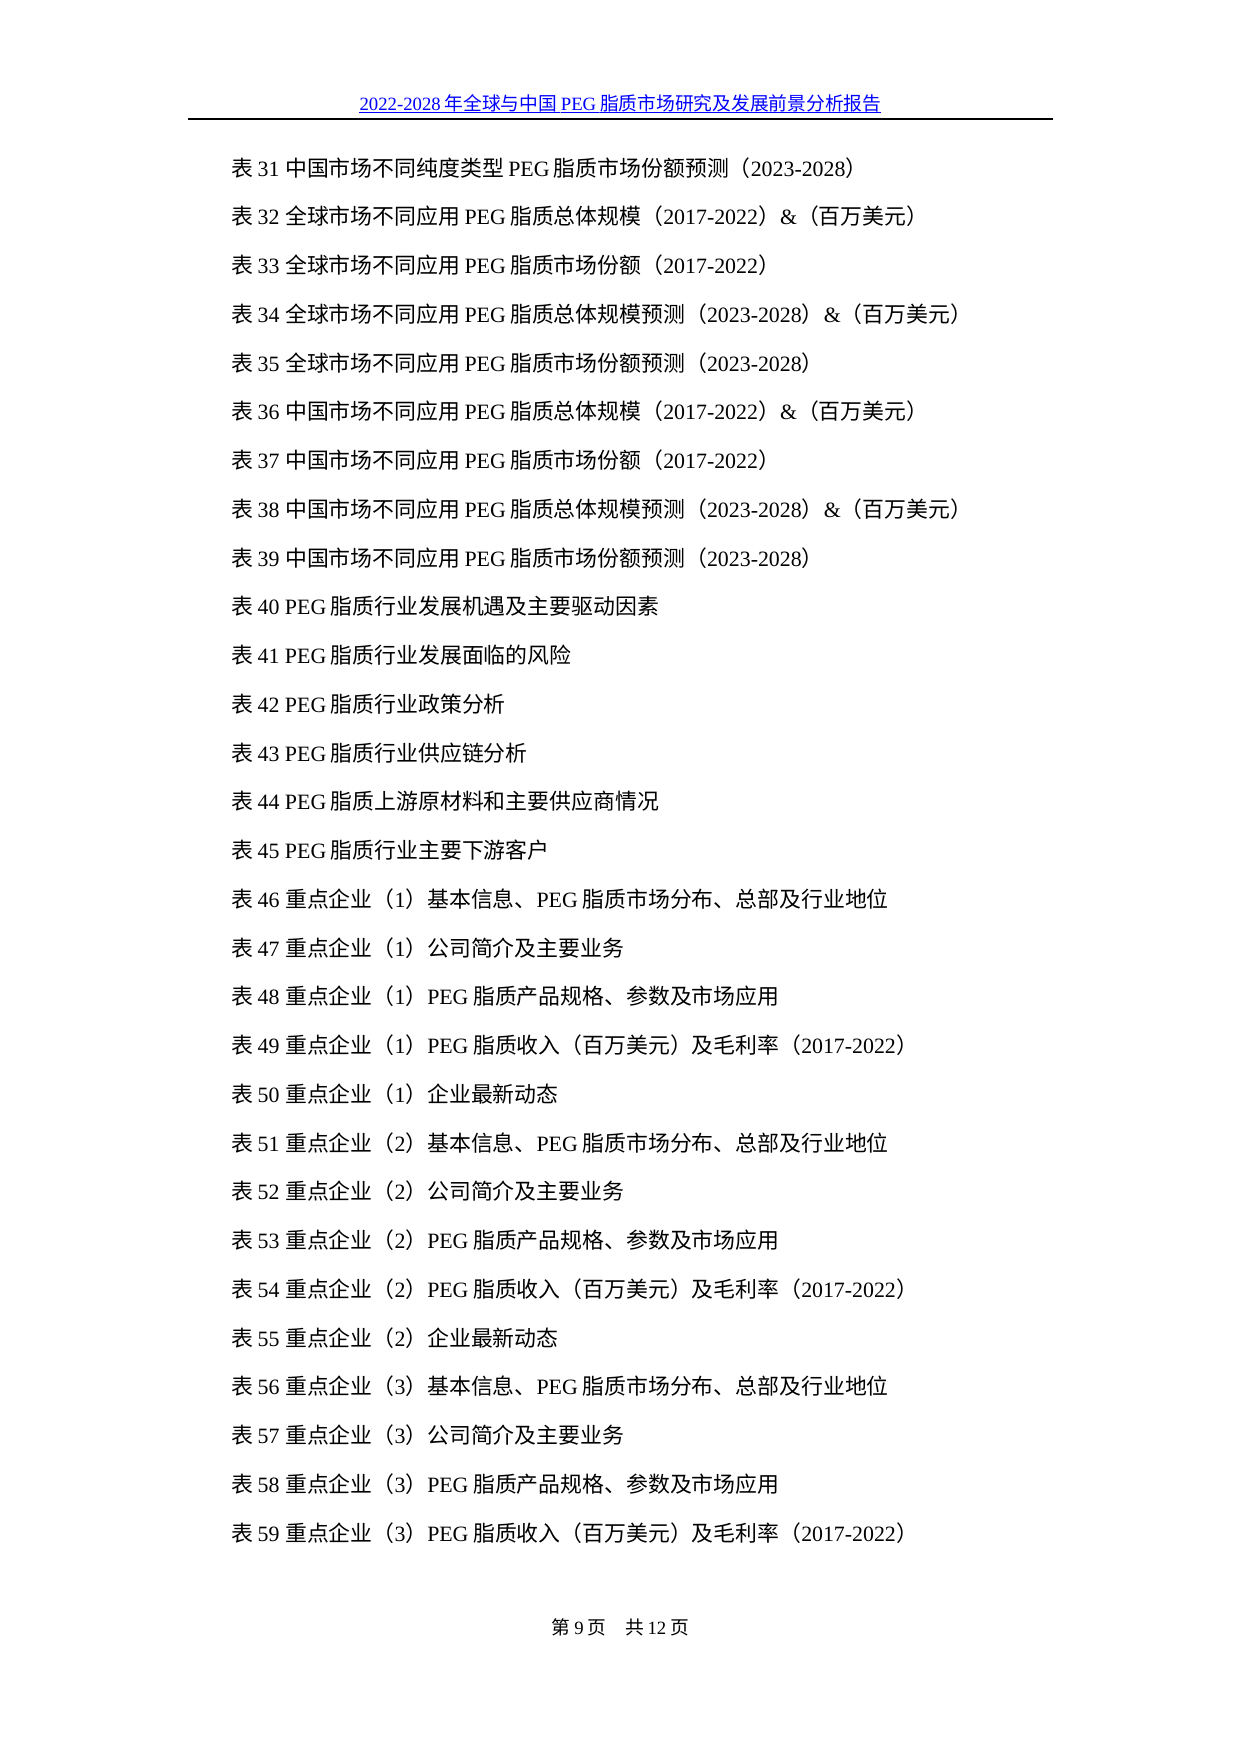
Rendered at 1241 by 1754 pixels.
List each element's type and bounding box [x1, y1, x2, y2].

text [187, 150, 1053, 1548]
